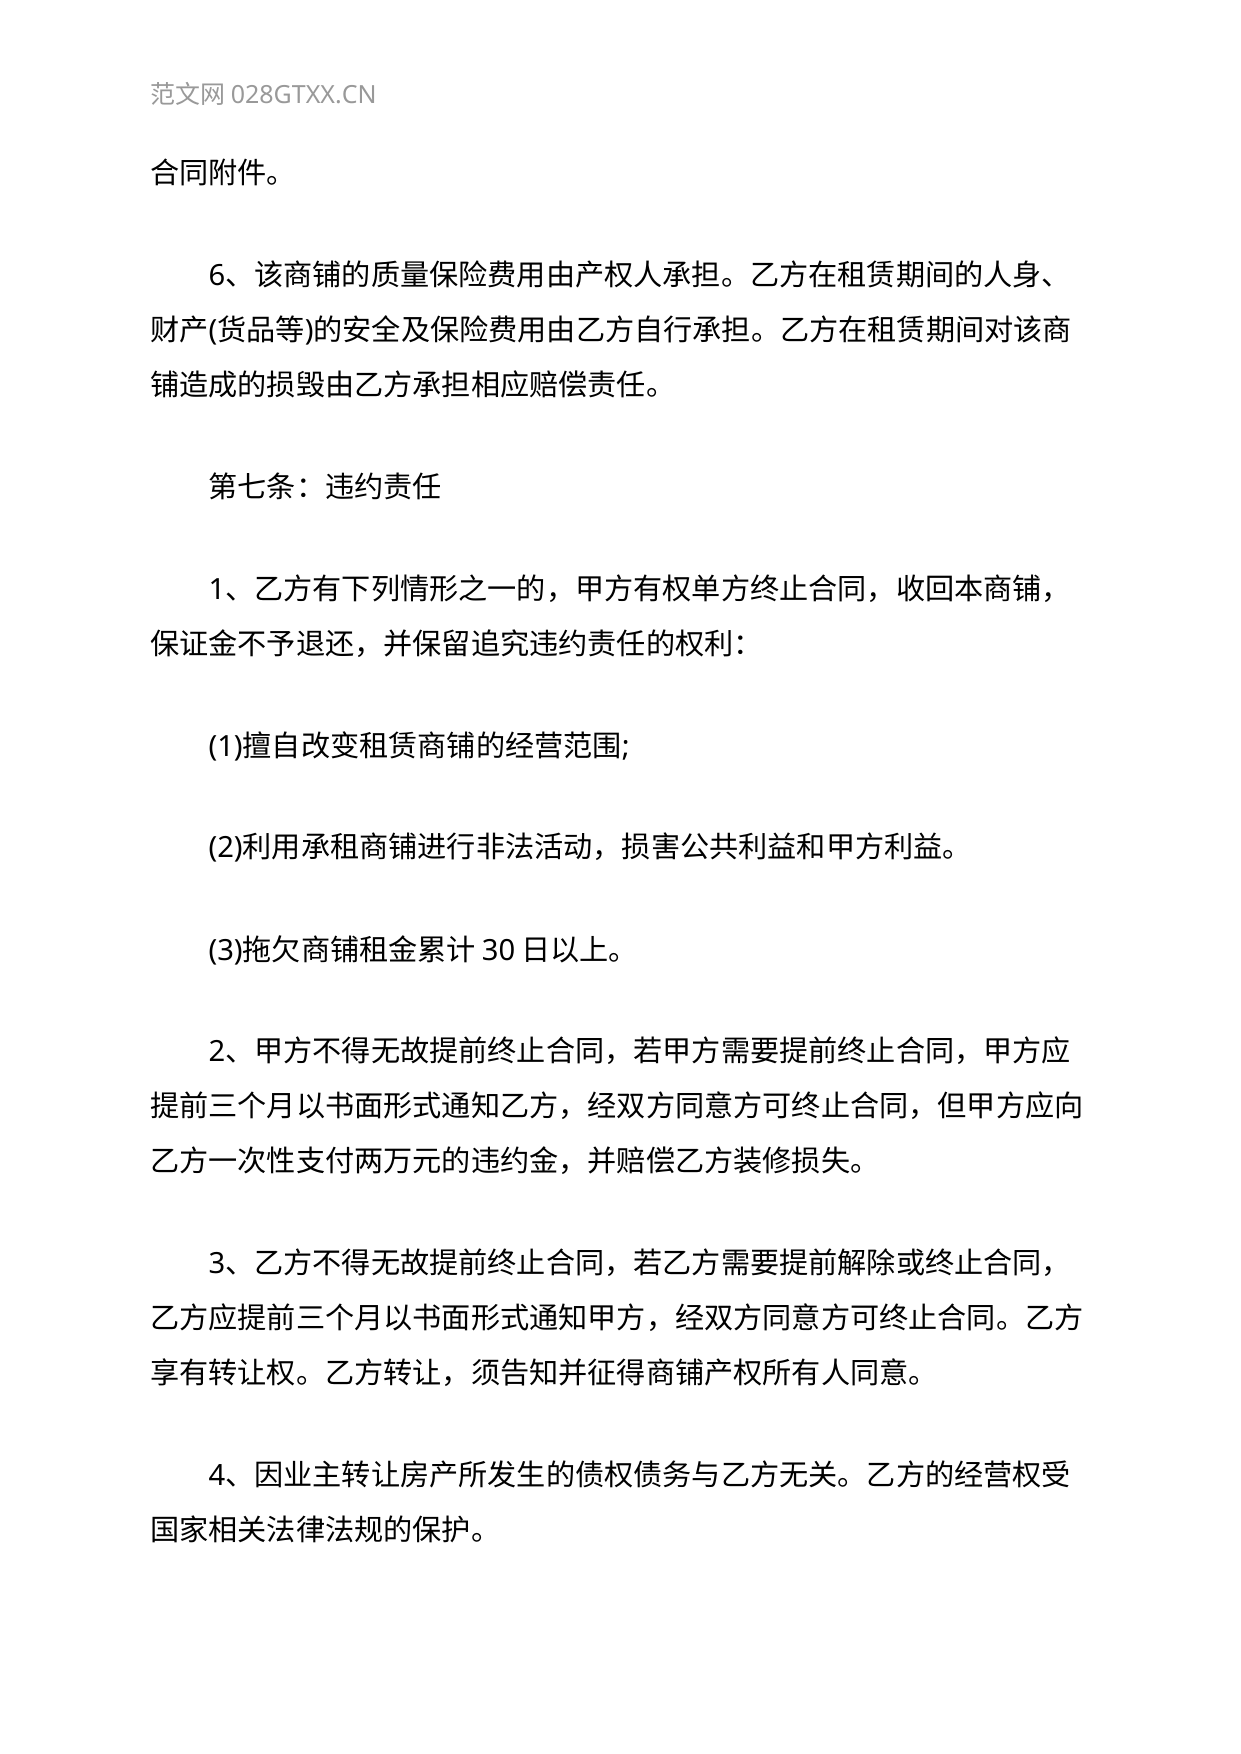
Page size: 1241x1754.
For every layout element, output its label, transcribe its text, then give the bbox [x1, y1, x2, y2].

text 2、甲方不得无故提前终止合同，若甲方需要提前终止合同，甲方应提前三个月以书面形式通知乙方，经双方同意方可终止合同，但甲方应向乙方一次性支付两万元的违约金，并赔偿乙方装修损失。 [150, 1028, 1090, 1180]
text (3)拖欠商铺租金累计30日以上。 [150, 926, 1090, 968]
text 4、因业主转让房产所发生的债权债务与乙方无关。乙方的经营权受国家相关法律法规的保护。 [150, 1451, 1090, 1549]
text (1)擅自改变租赁商铺的经营范围; [150, 722, 1090, 764]
text 1、乙方有下列情形之一的，甲方有权单方终止合同，收回本商铺，保证金不予退还，并保留追究违约责任的权利： [150, 565, 1090, 663]
text 第七条：违约责任 [150, 463, 1090, 506]
text (2)利用承租商铺进行非法活动，损害公共利益和甲方利益。 [150, 824, 1090, 866]
text 6、该商铺的质量保险费用由产权人承担。乙方在租赁期间的人身、财产(货品等)的安全及保险费用由乙方自行承担。乙方在租赁期间对该商铺造成的损毁由乙方承担相应赔偿责任。 [150, 252, 1090, 404]
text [150, 150, 1090, 192]
text 3、乙方不得无故提前终止合同，若乙方需要提前解除或终止合同，乙方应提前三个月以书面形式通知甲方，经双方同意方可终止合同。乙方享有转让权。乙方转让，须告知并征得商铺产权所有人同意。 [150, 1240, 1090, 1392]
